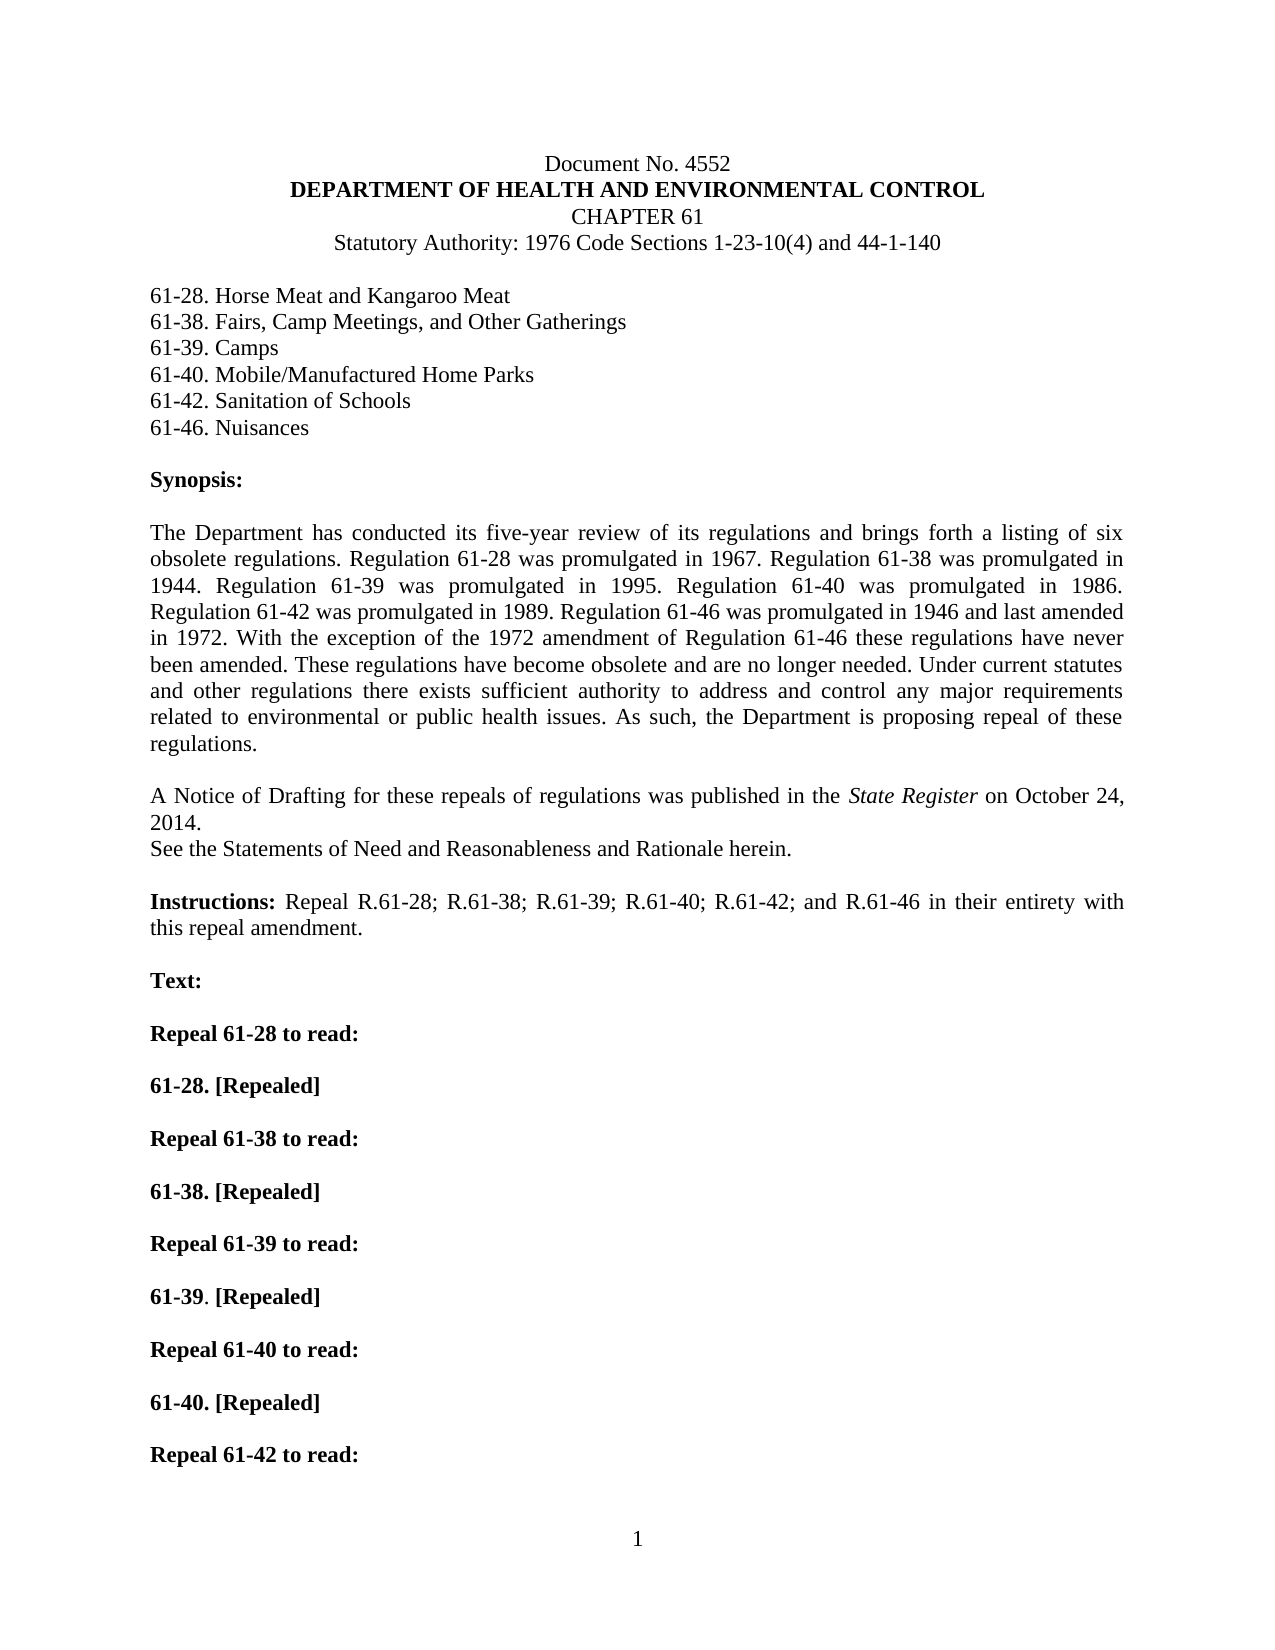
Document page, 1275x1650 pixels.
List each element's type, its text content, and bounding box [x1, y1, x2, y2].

text Repeal 61-40 to read: [150, 1336, 1125, 1362]
text Repeal 61-28 to read: [150, 1020, 1125, 1046]
text The Department has conducted its five-year review of its regulations and brings forth a listing of six obsolete regulations. Regulation 61-28 was promulgated in 1967. Regulation 61-38 was promulgated in 1944. Regulation 61-39 was promulgated in 1995. Regulation 61-40 was promulgated in 1986. Regulation 61-42 was promulgated in 1989. Regulation 61-46 was promulgated in 1946 and last amended in 1972. With the exception of the 1972 amendment of Regulation 61-46 these regulations have never been amended. These regulations have become obsolete and are no longer needed. Under current statutes and other regulations there exists sufficient authority to address and control any major requirements related to environmental or public health issues. As such, the Department is proposing repeal of these regulations. [150, 519, 1125, 756]
text 61-39. [Repealed] [150, 1283, 1125, 1309]
text Statutory Authority: 1976 Code Sections 1-23-10(4) and 44-1-140 [150, 229, 1125, 255]
text Text: [150, 967, 1125, 993]
text Repeal 61-42 to read: [150, 1441, 1125, 1468]
text DEPARTMENT OF HEALTH AND ENVIRONMENTAL CONTROL [150, 176, 1125, 203]
text See the Statements of Need and Reasonableness and Rationale herein. [150, 835, 1125, 862]
text 61-42. Sanitation of Schools [150, 387, 1125, 413]
text 61-39. Camps [150, 334, 1125, 361]
text CHAPTER 61 [150, 203, 1125, 229]
text Instructions: Repeal R.61-28; R.61-38; R.61-39; R.61-40; R.61-42; and R.61-46 in their entirety with this repeal amendment. [150, 888, 1125, 941]
text 61-28. Horse Meat and Kangaroo Meat [150, 282, 1125, 308]
text Repeal 61-38 to read: [150, 1125, 1125, 1151]
text 61-38. Fairs, Camp Meetings, and Other Gatherings [150, 308, 1125, 334]
text 61-28. [Repealed] [150, 1072, 1125, 1099]
text Repeal 61-39 to read: [150, 1231, 1125, 1257]
text Document No. 4552 [150, 150, 1125, 176]
text 61-46. Nuisances [150, 413, 1125, 440]
text 61-40. Mobile/Manufactured Home Parks [150, 361, 1125, 387]
text 61-38. [Repealed] [150, 1178, 1125, 1204]
text Synopsis: [150, 466, 1125, 493]
text 61-40. [Repealed] [150, 1389, 1125, 1415]
text A Notice of Drafting for these repeals of regulations was published in the State Register on October 24, 2014. [150, 782, 1125, 835]
